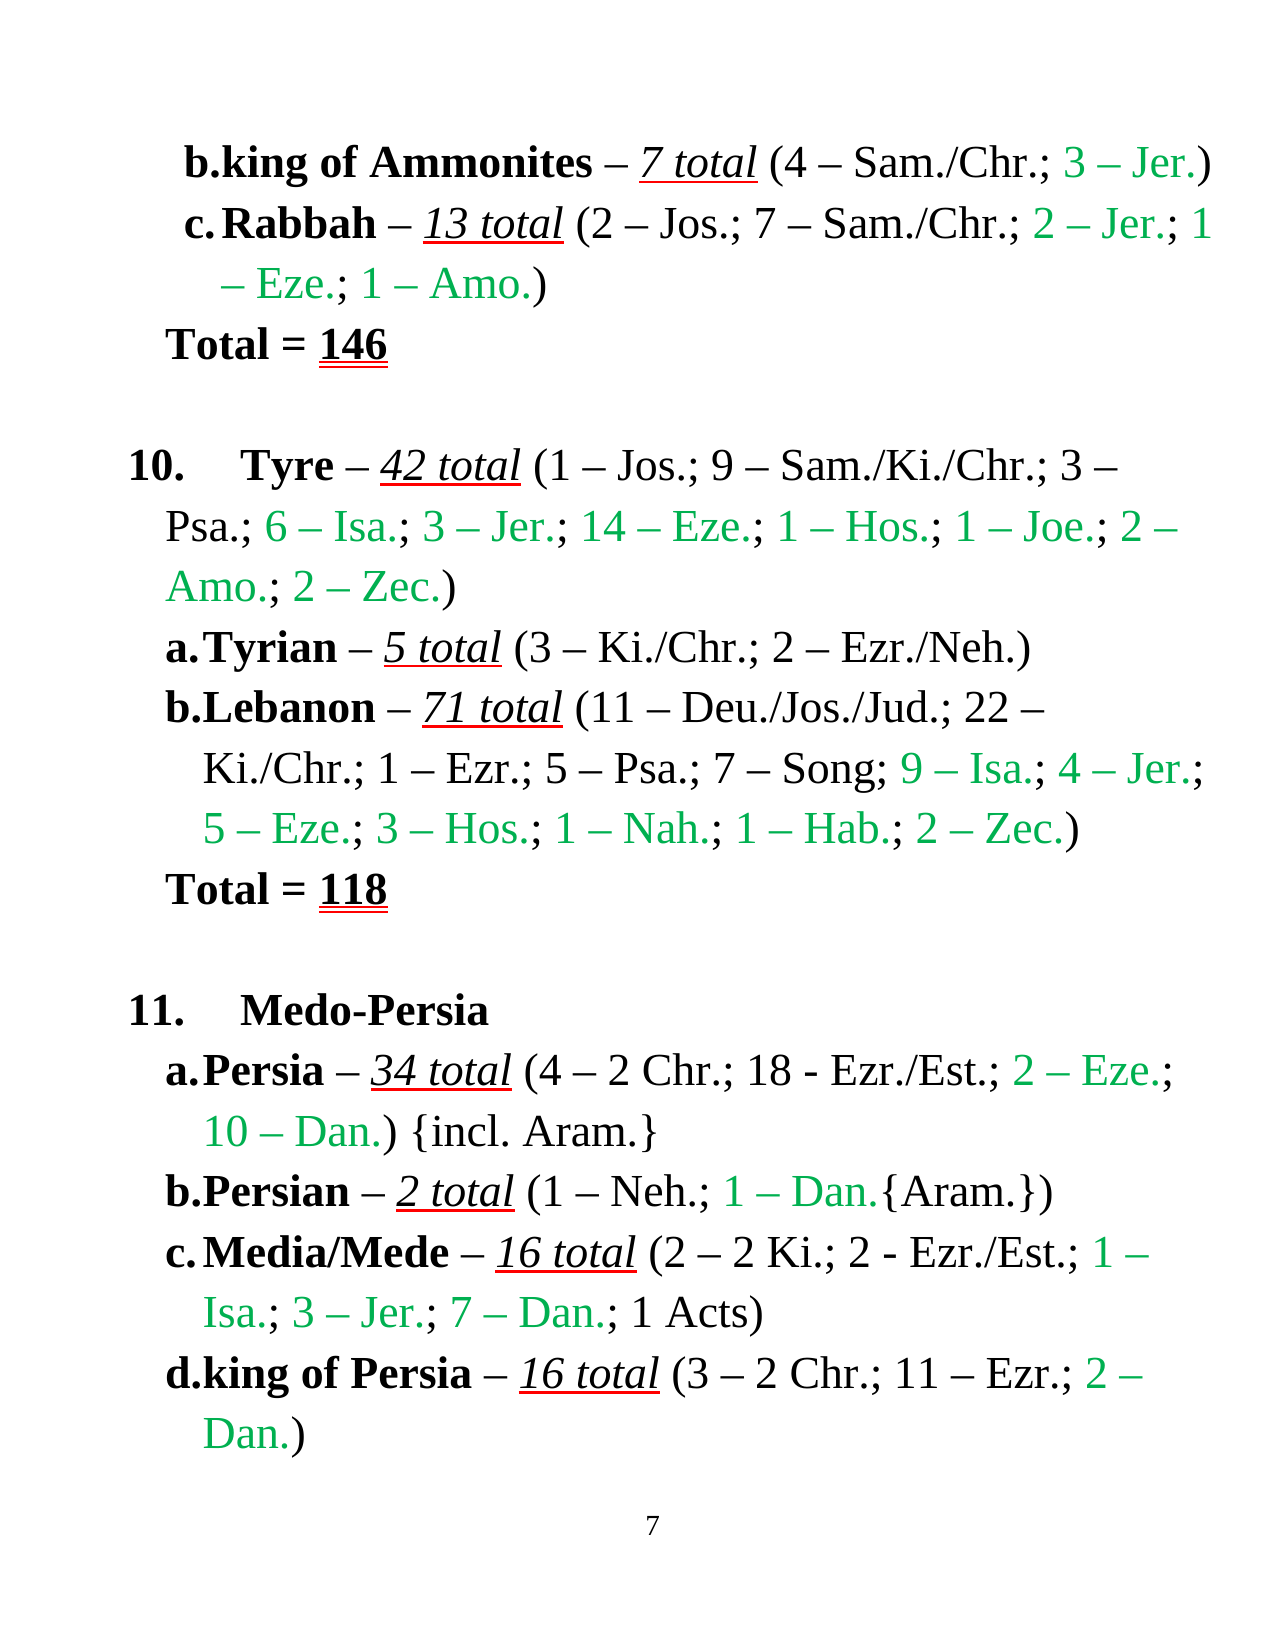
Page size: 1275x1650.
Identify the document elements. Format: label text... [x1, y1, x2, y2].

list king of Persia – 16 total (3 – 2 Chr.; 11 – Ezr.; 2 – Dan.) [165, 1345, 1215, 1459]
list Lebanon – 71 total (11 – Deu./Jos./Jud.; 22 – Ki./Chr.; 1 – Ezr.; 5 – Psa.; 7 – Song; 9 – Isa.; 4 – Jer.; 5 – Eze.; 3 – Hos.; 1 – Nah.; 1 – Hab.; 2 – Zec.) [165, 680, 1215, 853]
list Persian – 2 total (1 – Neh.; 1 – Dan.{Aram.}) [165, 1164, 1215, 1217]
text Total = 146 [165, 317, 1215, 369]
list Media/Mede – 16 total (2 – 2 Ki.; 2 - Ezr./Est.; 1 – Isa.; 3 – Jer.; 7 – Dan.; 1 Acts) [165, 1224, 1215, 1338]
list Total = 118 [165, 861, 1215, 914]
list Tyre – 42 total (1 – Jos.; 9 – Sam./Ki./Chr.; 3 – Psa.; 6 – Isa.; 3 – Jer.; 14 – Eze.; 1 – Hos.; 1 – Joe.; 2 – Amo.; 2 – Zec.) [127, 438, 1215, 611]
list Rabbah – 13 total (2 – Jos.; 7 – Sam./Chr.; 2 – Jer.; 1 – Eze.; 1 – Amo.) [184, 196, 1215, 309]
list king of Ammonites – 7 total (4 – Sam./Chr.; 3 – Jer.) [184, 135, 1215, 188]
list Tyrian – 5 total (3 – Ki./Chr.; 2 – Ezr./Neh.) [165, 619, 1215, 672]
list Persia – 34 total (4 – 2 Chr.; 18 - Ezr./Est.; 2 – Eze.; 10 – Dan.) {incl. Aram.} [165, 1043, 1215, 1156]
list Medo-Persia [127, 982, 1215, 1035]
